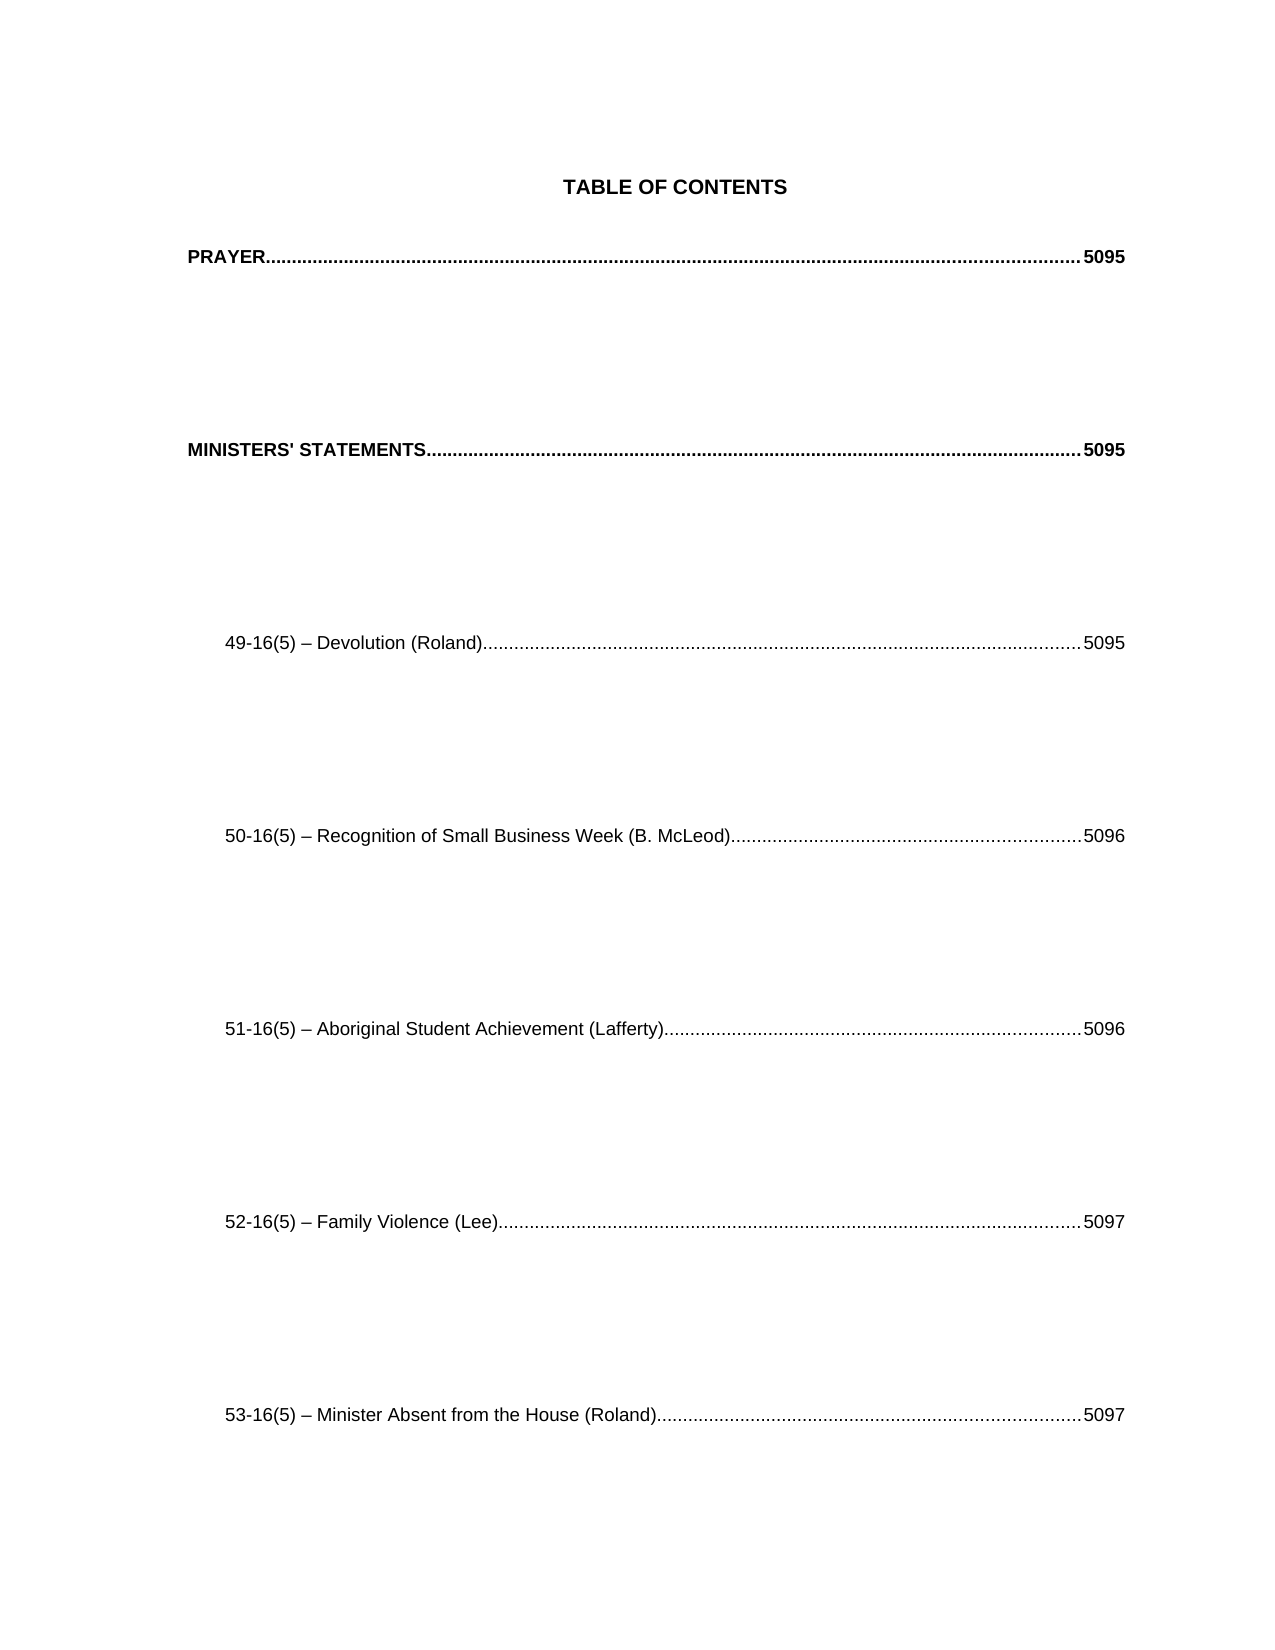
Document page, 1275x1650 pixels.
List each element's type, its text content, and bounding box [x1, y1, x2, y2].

text PRAYER 5095 [187, 246, 1162, 267]
text 53-16(5) – Minister Absent from the House (Roland) 5097 [187, 1404, 1162, 1426]
subtitle TABLE OF CONTENTS [187, 175, 1162, 199]
text 51-16(5) – Aboriginal Student Achievement (Lafferty) 5096 [187, 1018, 1162, 1039]
text 52-16(5) – Family Violence (Lee) 5097 [187, 1211, 1162, 1233]
text 50-16(5) – Recognition of Small Business Week (B. McLeod) 5096 [187, 825, 1162, 846]
text 49-16(5) – Devolution (Roland) 5095 [187, 632, 1162, 653]
text MINISTERS' STATEMENTS 5095 [187, 439, 1162, 460]
